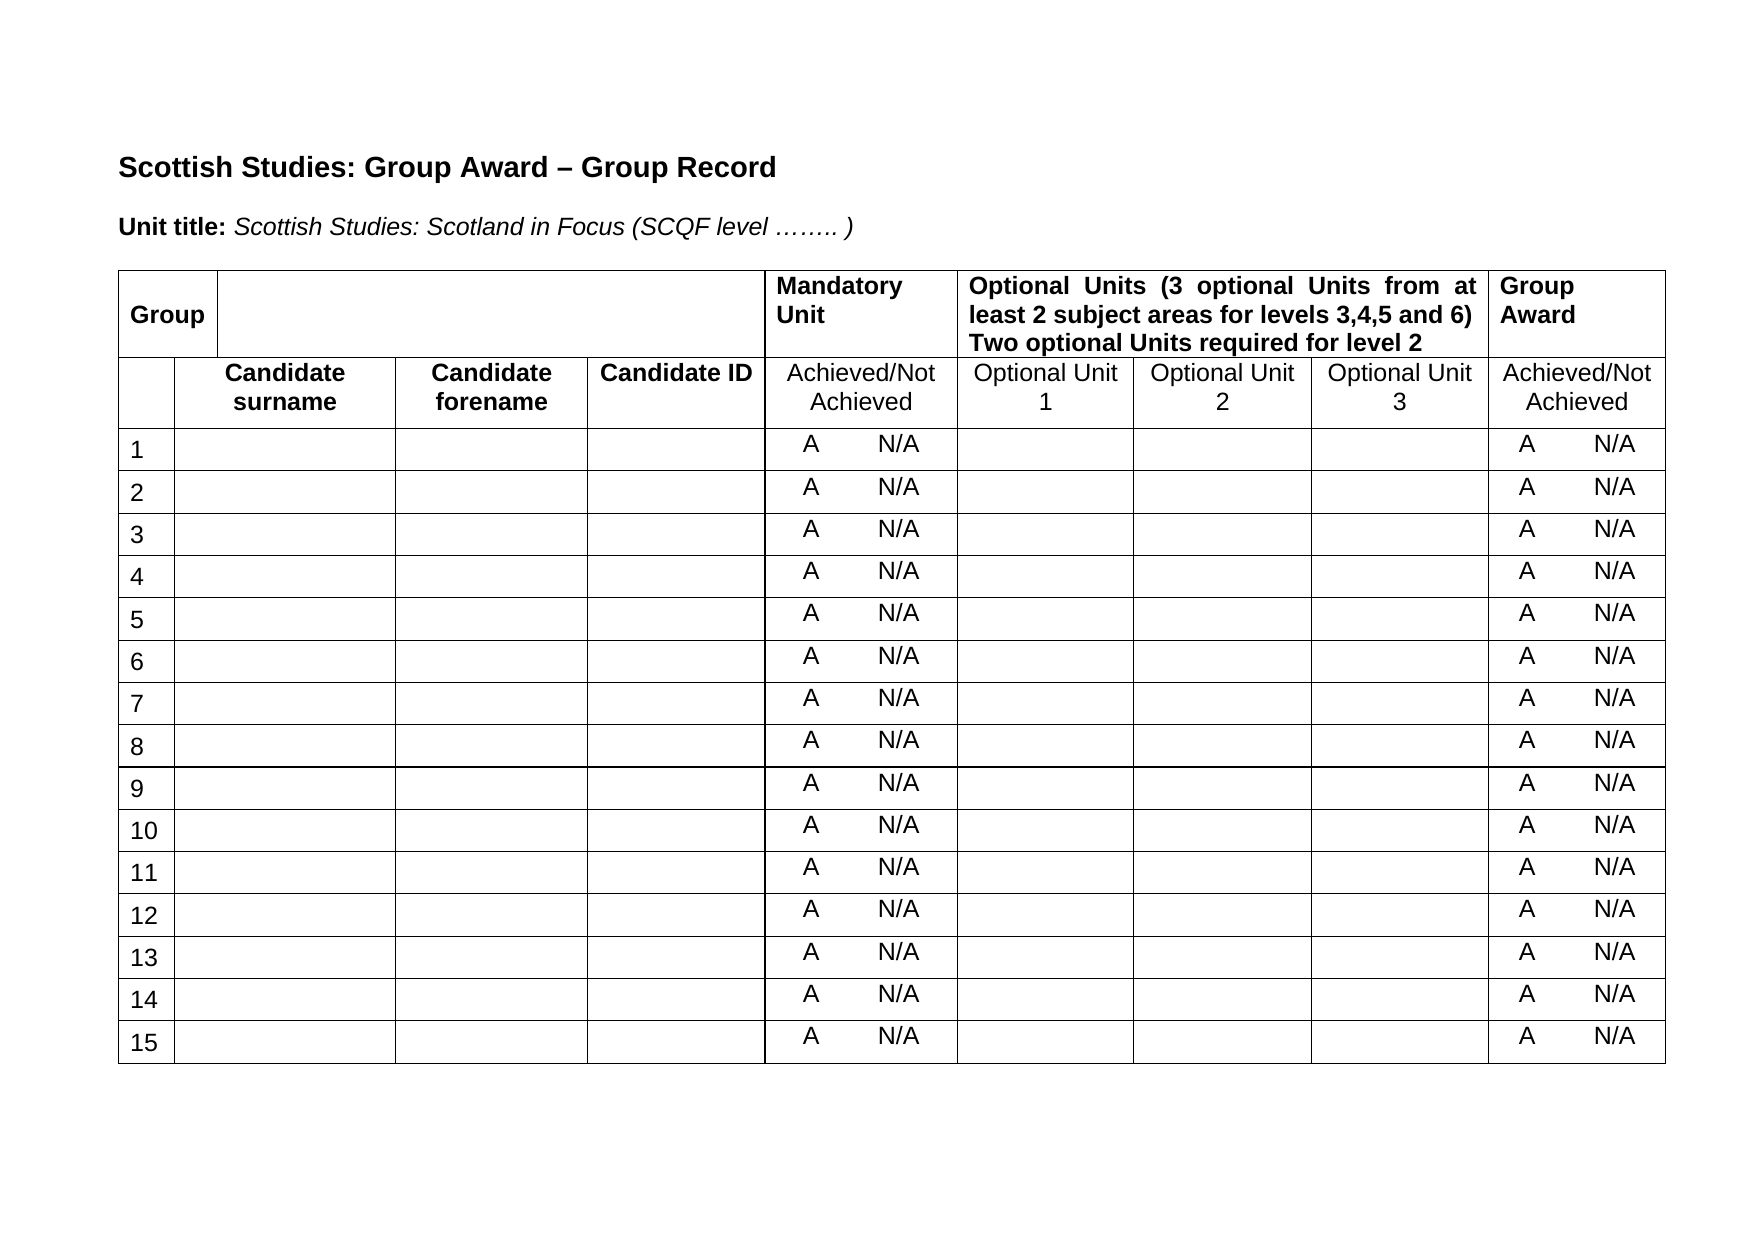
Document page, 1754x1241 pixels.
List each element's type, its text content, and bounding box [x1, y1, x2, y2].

table_cell [1134, 852, 1311, 893]
table_cell [1134, 598, 1311, 639]
table_cell [588, 852, 764, 893]
table_cell [1312, 471, 1488, 513]
table_cell [958, 937, 1133, 978]
table_cell [1312, 937, 1488, 978]
table_cell [1312, 641, 1488, 682]
table_cell [1134, 641, 1311, 682]
table_cell [396, 471, 587, 513]
table_cell [175, 556, 395, 597]
table_cell [958, 810, 1133, 851]
table_cell [175, 514, 395, 555]
table_cell 11 [119, 852, 174, 893]
table_cell A N/A [766, 556, 957, 597]
table_cell A N/A [766, 598, 957, 639]
table_cell [1134, 514, 1311, 555]
table_cell [1134, 937, 1311, 978]
table_cell Candidate surname [175, 358, 395, 428]
table_cell [175, 683, 395, 724]
table_cell 14 [119, 979, 174, 1020]
table_cell [396, 598, 587, 639]
table_cell Achieved/Not Achieved [766, 358, 957, 428]
table_cell [396, 556, 587, 597]
table_cell [958, 979, 1133, 1020]
table_cell [1312, 598, 1488, 639]
table_cell A N/A [766, 894, 957, 936]
table_cell A N/A [766, 641, 957, 682]
table_cell [588, 514, 764, 555]
table_cell A N/A [1489, 979, 1665, 1020]
table_cell 13 [119, 937, 174, 978]
table_cell [175, 894, 395, 936]
table_cell A N/A [766, 683, 957, 724]
table_cell [1134, 979, 1311, 1020]
table_cell [175, 852, 395, 893]
table_cell [396, 810, 587, 851]
table_cell [958, 683, 1133, 724]
table_cell Optional Unit 3 [1312, 358, 1488, 428]
table_cell [175, 471, 395, 513]
table_cell [588, 937, 764, 978]
table_cell [958, 1021, 1133, 1062]
table_cell [175, 641, 395, 682]
table_cell A N/A [1489, 937, 1665, 978]
table_cell [588, 598, 764, 639]
table_cell A N/A [1489, 471, 1665, 513]
table_cell Candidate ID [588, 358, 764, 428]
table_cell [588, 556, 764, 597]
table_cell A N/A [766, 429, 957, 470]
table_cell [396, 979, 587, 1020]
table_cell [175, 768, 395, 809]
table_cell A N/A [766, 725, 957, 766]
table_cell [588, 979, 764, 1020]
table_cell [588, 725, 764, 766]
table_cell [396, 1021, 587, 1062]
table_cell [1134, 471, 1311, 513]
table_cell A N/A [1489, 514, 1665, 555]
table_cell [175, 937, 395, 978]
table_header Mandatory Unit [766, 271, 957, 357]
table_cell [588, 683, 764, 724]
table_cell 15 [119, 1021, 174, 1062]
table_cell [119, 358, 174, 428]
table_cell [396, 641, 587, 682]
table_header Group Award [1489, 271, 1665, 357]
table_header [218, 271, 764, 357]
table_cell [1312, 514, 1488, 555]
table_cell A N/A [766, 768, 957, 809]
table_cell [1312, 979, 1488, 1020]
table_cell [1312, 852, 1488, 893]
table_cell Achieved/Not Achieved [1489, 358, 1665, 428]
table_cell [396, 937, 587, 978]
table_cell [1134, 810, 1311, 851]
table_cell [1134, 556, 1311, 597]
text Scottish Studies: Group Award – Group Record [118, 150, 1636, 183]
table_cell [175, 725, 395, 766]
table_cell A N/A [1489, 641, 1665, 682]
table_cell [1134, 894, 1311, 936]
table_cell [588, 1021, 764, 1062]
table_cell A N/A [1489, 683, 1665, 724]
table_cell [396, 725, 587, 766]
table_cell [958, 429, 1133, 470]
table_cell [958, 598, 1133, 639]
table_header Optional Units (3 optional Units from at least 2 subject areas for levels 3,4,5 and 6) Two optional Units required for level 2 [958, 271, 1488, 357]
table_cell [958, 556, 1133, 597]
table_cell [958, 768, 1133, 809]
table_cell [1312, 683, 1488, 724]
table_cell [1134, 768, 1311, 809]
table_cell [396, 683, 587, 724]
table_cell A N/A [766, 937, 957, 978]
table_cell [396, 514, 587, 555]
table_cell A N/A [766, 979, 957, 1020]
table_cell [958, 471, 1133, 513]
table_cell A N/A [1489, 725, 1665, 766]
table_cell [1312, 725, 1488, 766]
table_cell [588, 768, 764, 809]
table_cell [175, 810, 395, 851]
table_cell Optional Unit 2 [1134, 358, 1311, 428]
table_cell 2 [119, 471, 174, 513]
table_cell A N/A [1489, 598, 1665, 639]
table_cell A N/A [1489, 429, 1665, 470]
table_cell A N/A [766, 810, 957, 851]
table_cell A N/A [1489, 1021, 1665, 1062]
table_cell [175, 979, 395, 1020]
table_cell [1134, 725, 1311, 766]
table_cell 10 [119, 810, 174, 851]
table_cell [396, 894, 587, 936]
table_cell 7 [119, 683, 174, 724]
table_cell Candidate forename [396, 358, 587, 428]
table_cell 8 [119, 725, 174, 766]
table_cell [958, 894, 1133, 936]
table_cell [1312, 429, 1488, 470]
table_cell [1312, 556, 1488, 597]
table_cell A N/A [1489, 556, 1665, 597]
table_cell [588, 641, 764, 682]
table_cell [1312, 1021, 1488, 1062]
table_cell A N/A [1489, 810, 1665, 851]
table_cell 3 [119, 514, 174, 555]
table_cell [958, 725, 1133, 766]
table_cell [1312, 768, 1488, 809]
table_cell [1312, 810, 1488, 851]
table_cell A N/A [766, 852, 957, 893]
table_cell 5 [119, 598, 174, 639]
table_cell [1312, 894, 1488, 936]
table_cell 1 [119, 429, 174, 470]
table_cell A N/A [1489, 852, 1665, 893]
table_cell [958, 852, 1133, 893]
table_cell [958, 514, 1133, 555]
table_cell A N/A [1489, 768, 1665, 809]
table_cell [396, 852, 587, 893]
table_cell [1134, 683, 1311, 724]
table_cell [588, 810, 764, 851]
table_cell A N/A [766, 471, 957, 513]
table_cell [175, 429, 395, 470]
table_cell 4 [119, 556, 174, 597]
table_cell 6 [119, 641, 174, 682]
table_cell A N/A [766, 1021, 957, 1062]
table_cell [588, 471, 764, 513]
table_cell 9 [119, 768, 174, 809]
table_cell [396, 768, 587, 809]
table_cell [1134, 429, 1311, 470]
table_cell A N/A [766, 514, 957, 555]
table_cell 12 [119, 894, 174, 936]
table_cell [588, 429, 764, 470]
table_cell A N/A [1489, 894, 1665, 936]
table_cell [958, 641, 1133, 682]
table_cell Optional Unit 1 [958, 358, 1133, 428]
table_cell [396, 429, 587, 470]
table_cell [175, 1021, 395, 1062]
subtitle Unit title: Scottish Studies: Scotland in Focus (SCQF level …….. ) [118, 212, 1636, 241]
table_cell [588, 894, 764, 936]
table_cell [175, 598, 395, 639]
table_cell [1134, 1021, 1311, 1062]
table_header Group [119, 271, 217, 357]
